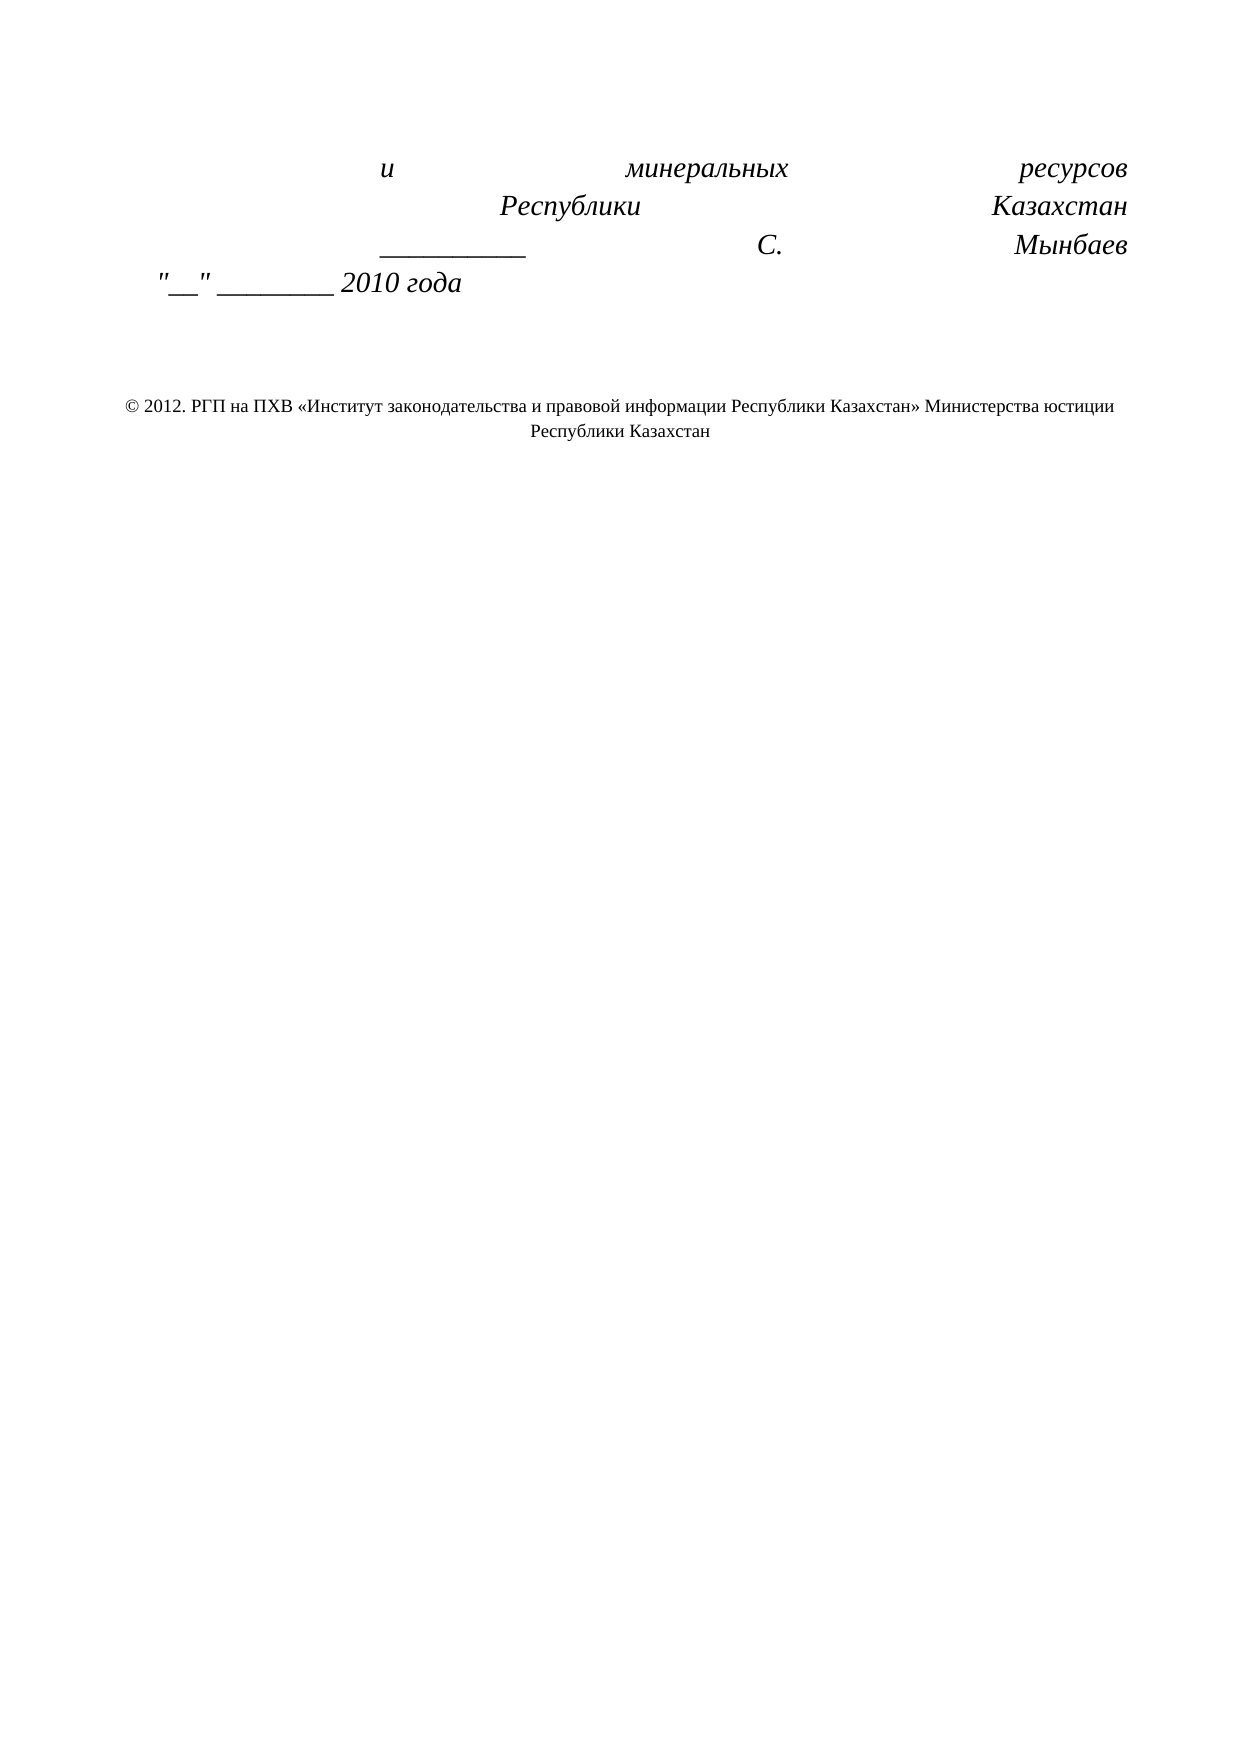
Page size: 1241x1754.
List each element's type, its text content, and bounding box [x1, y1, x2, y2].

text © 2012. РГП на ПХВ «Институт законодательства и правовой информации Республики Казахстан» Министерства юстиции Республики Казахстан [112, 395, 1128, 441]
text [112, 150, 1128, 299]
